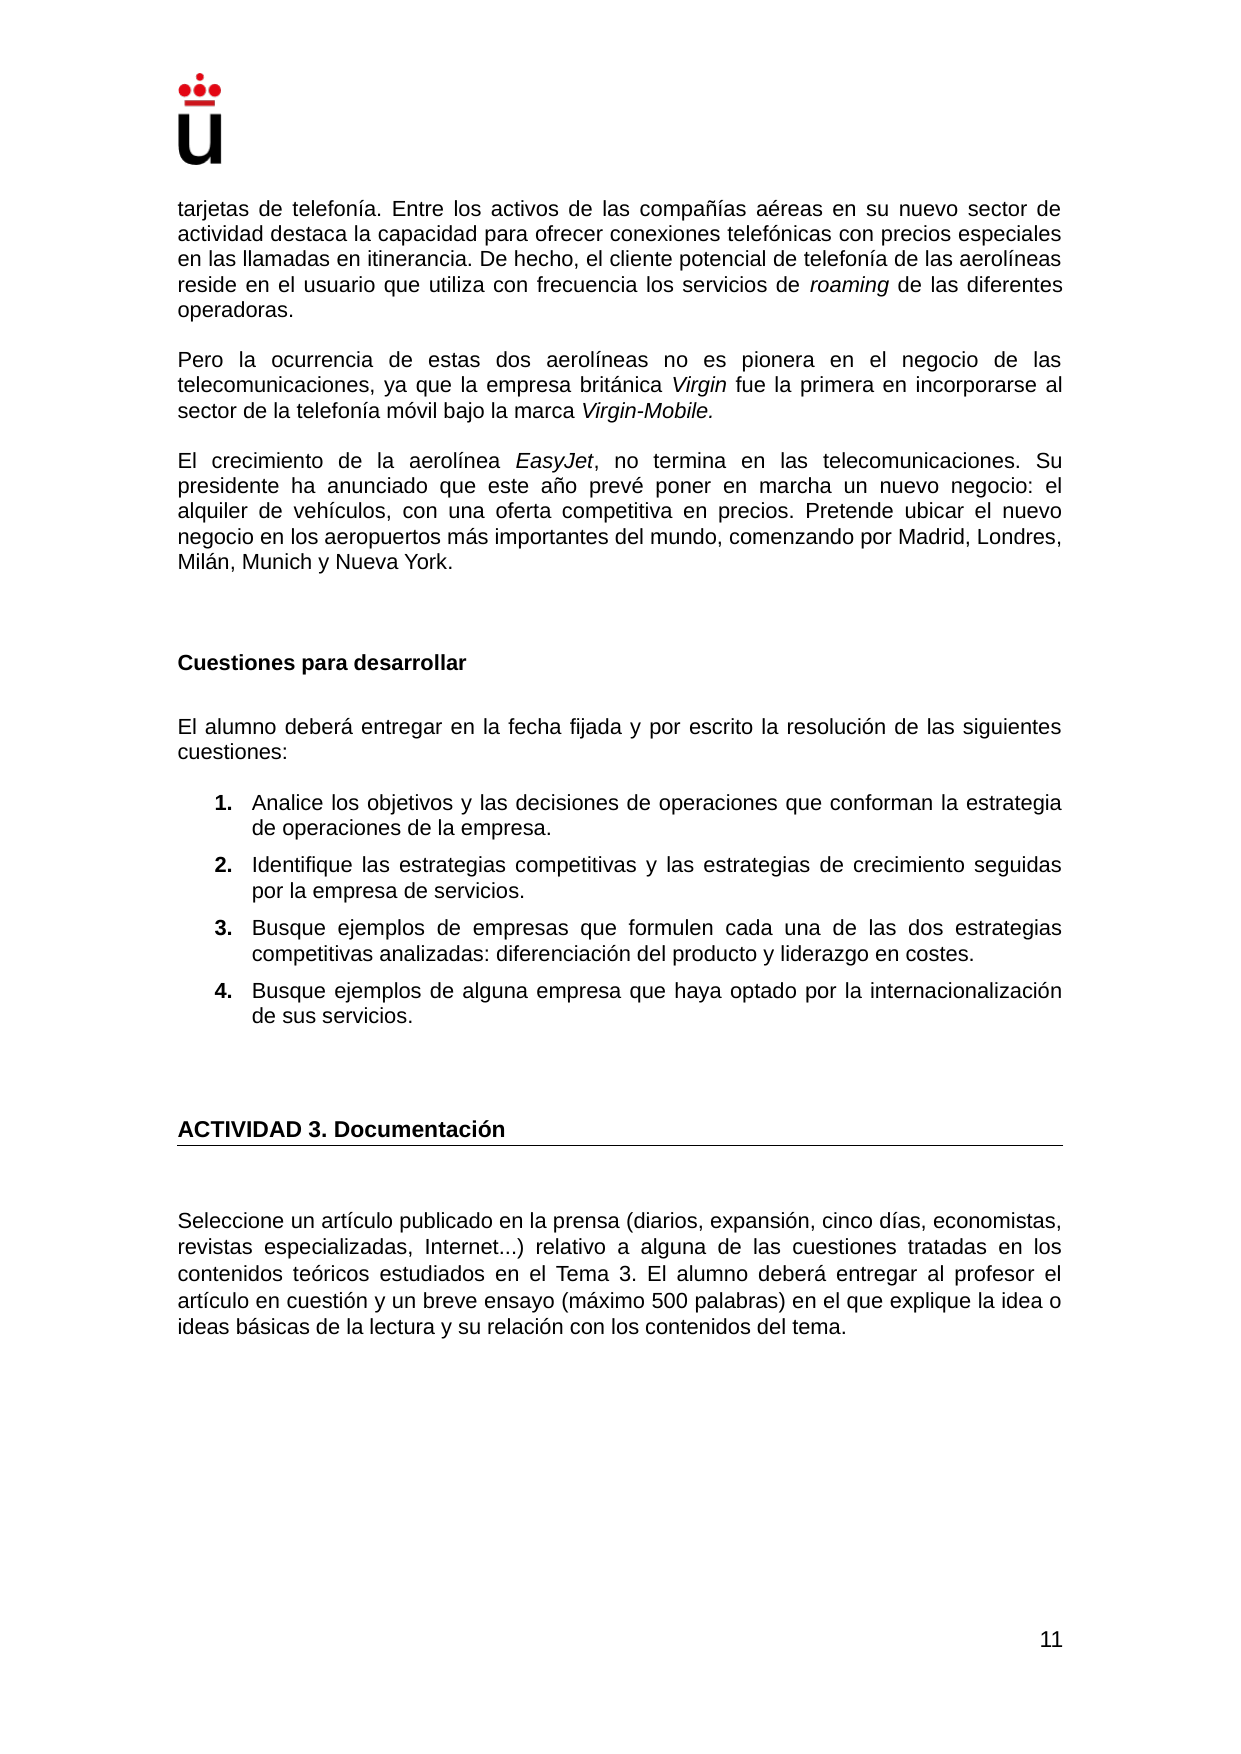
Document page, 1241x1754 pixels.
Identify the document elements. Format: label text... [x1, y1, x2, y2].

text Seleccione un artículo publicado en la prensa (diarios, expansión, cinco días, economistas, revistas especializadas, Internet...) relativo a alguna de las cuestiones tratadas en los contenidos teóricos estudiados en el Tema 3. El alumno deberá entregar al profesor el artículo en cuestión y un breve ensayo (máximo 500 palabras) en el que explique la idea o ideas básicas de la lectura y su relación con los contenidos del tema. [177, 1207, 1063, 1339]
list Analice los objetivos y las decisiones de operaciones que conforman la estrategia de operaciones de la empresa. [214, 789, 1063, 840]
list Busque ejemplos de empresas que formulen cada una de las dos estrategias competitivas analizadas: diferenciación del producto y liderazgo en costes. [214, 915, 1063, 966]
picture [177, 73, 226, 167]
subtitle Cuestiones para desarrollar [177, 649, 1063, 674]
text El crecimiento de la aerolínea EasyJet, no termina en las telecomunicaciones. Su presidente ha anunciado que este año prevé poner en marcha un nuevo negocio: el alquiler de vehículos, con una oferta competitiva en precios. Pretende ubicar el nuevo negocio en los aeropuertos más importantes del mundo, comenzando por Madrid, Londres, Milán, Munich y Nueva York. [177, 448, 1063, 574]
text ACTIVIDAD 3. Documentación [177, 1116, 1063, 1145]
list Busque ejemplos de alguna empresa que haya optado por la internacionalización de sus servicios. [214, 978, 1063, 1028]
text El alumno deberá entregar en la fecha fijada y por escrito la resolución de las siguientes cuestiones: [177, 714, 1063, 764]
text Pero la ocurrencia de estas dos aerolíneas no es pionera en el negocio de las telecomunicaciones, ya que la empresa británica Virgin fue la primera en incorporarse al sector de la telefonía móvil bajo la marca Virgin-Mobile. [177, 347, 1063, 423]
list Identifique las estrategias competitivas y las estrategias de crecimiento seguidas por la empresa de servicios. [214, 852, 1063, 903]
